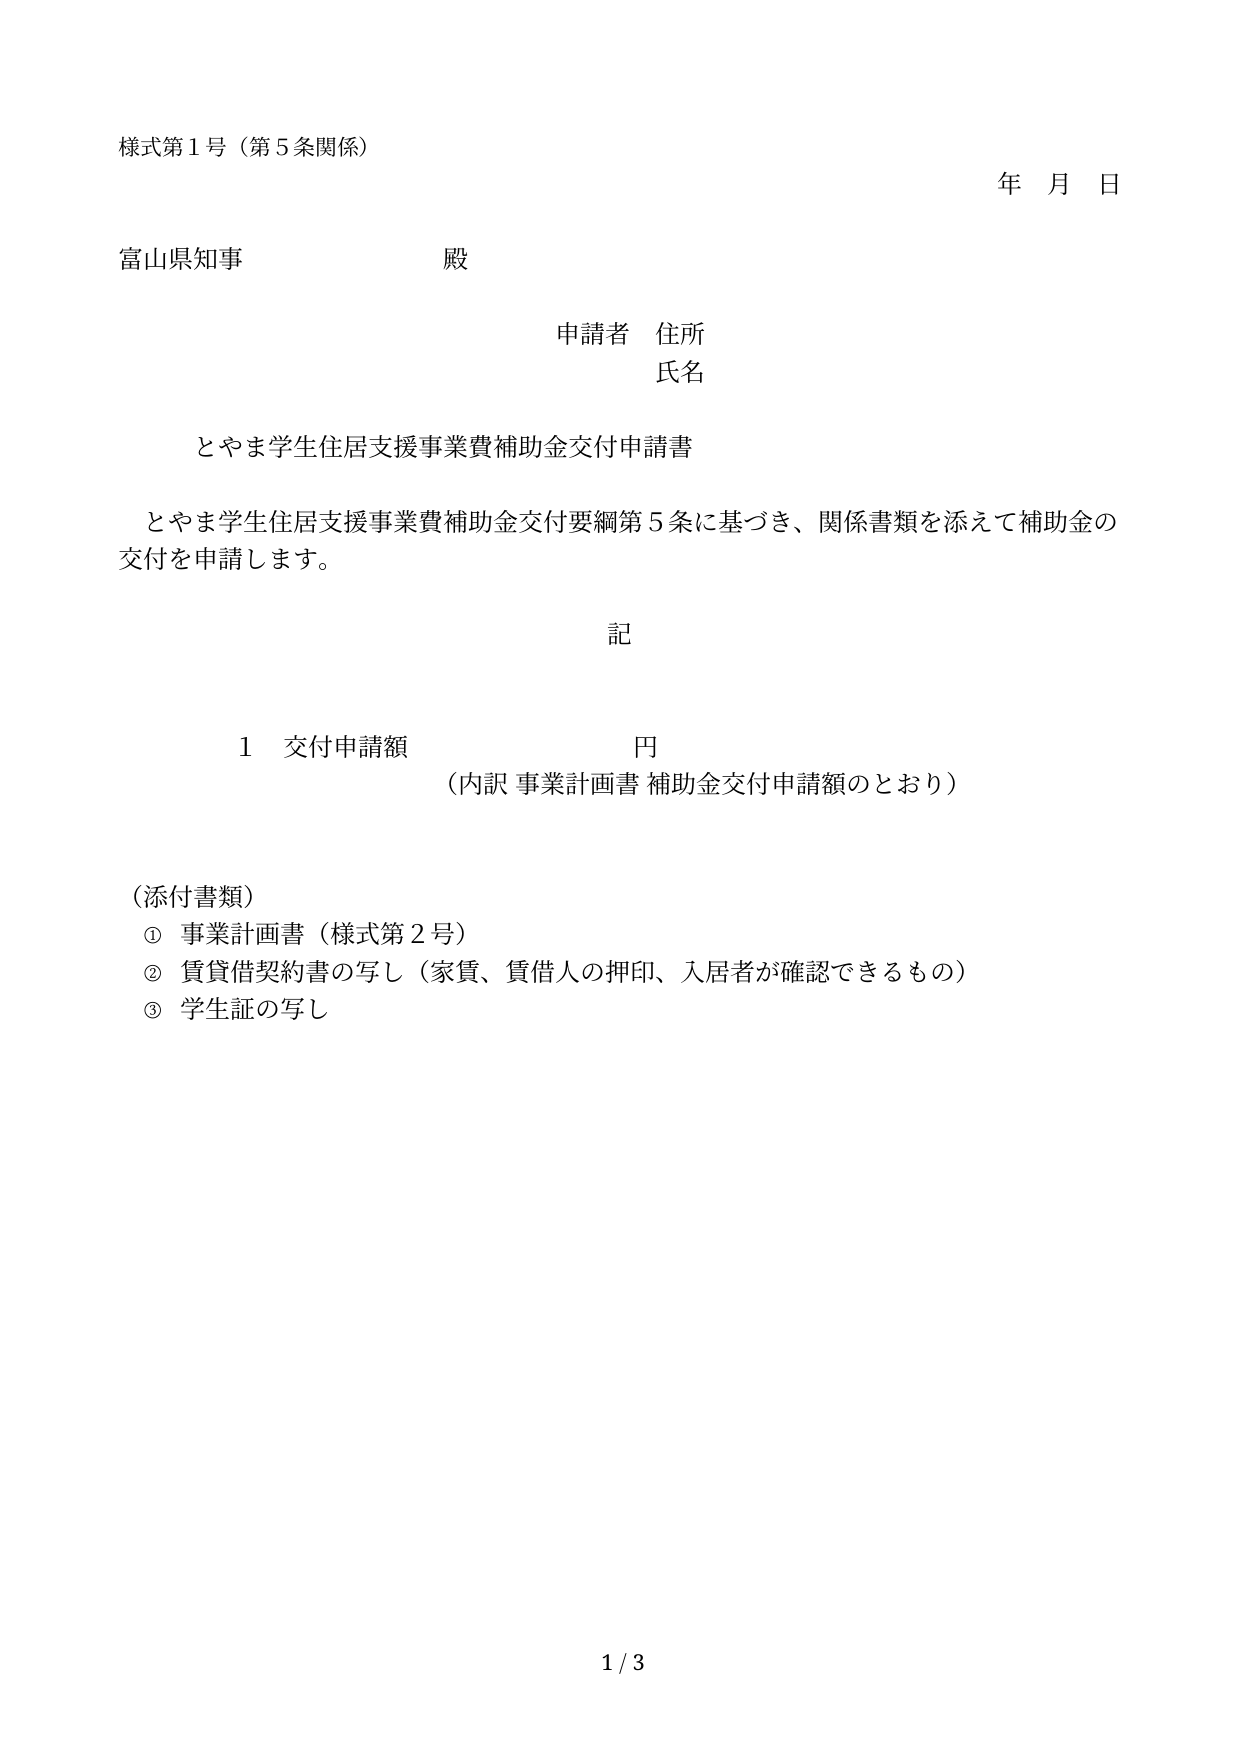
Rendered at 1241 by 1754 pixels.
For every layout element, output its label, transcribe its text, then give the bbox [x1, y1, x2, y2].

list 賃貸借契約書の写し（家賃、賃借人の押印、入居者が確認できるもの） [143, 952, 1122, 989]
text （添付書類） [118, 877, 1122, 914]
text とやま学生住居支援事業費補助金交付申請書 [118, 427, 1122, 464]
text １ 交付申請額 円 [184, 727, 1122, 764]
subtitle 記 [118, 614, 1122, 652]
text とやま学生住居支援事業費補助金交付要綱第５条に基づき、関係書類を添えて補助金の交付を申請します。 [118, 502, 1122, 577]
text 年 月 日 [118, 164, 1122, 202]
text 申請者 住所 [556, 314, 1122, 352]
list 事業計画書（様式第２号） [143, 914, 1122, 952]
text 富山県知事 殿 [118, 239, 1122, 277]
text （内訳 事業計画書 補助金交付申請額のとおり） [184, 764, 1122, 802]
list 学生証の写し [143, 989, 1122, 1027]
text 氏名 [556, 352, 1122, 389]
text 様式第１号（第５条関係） [118, 127, 1122, 164]
